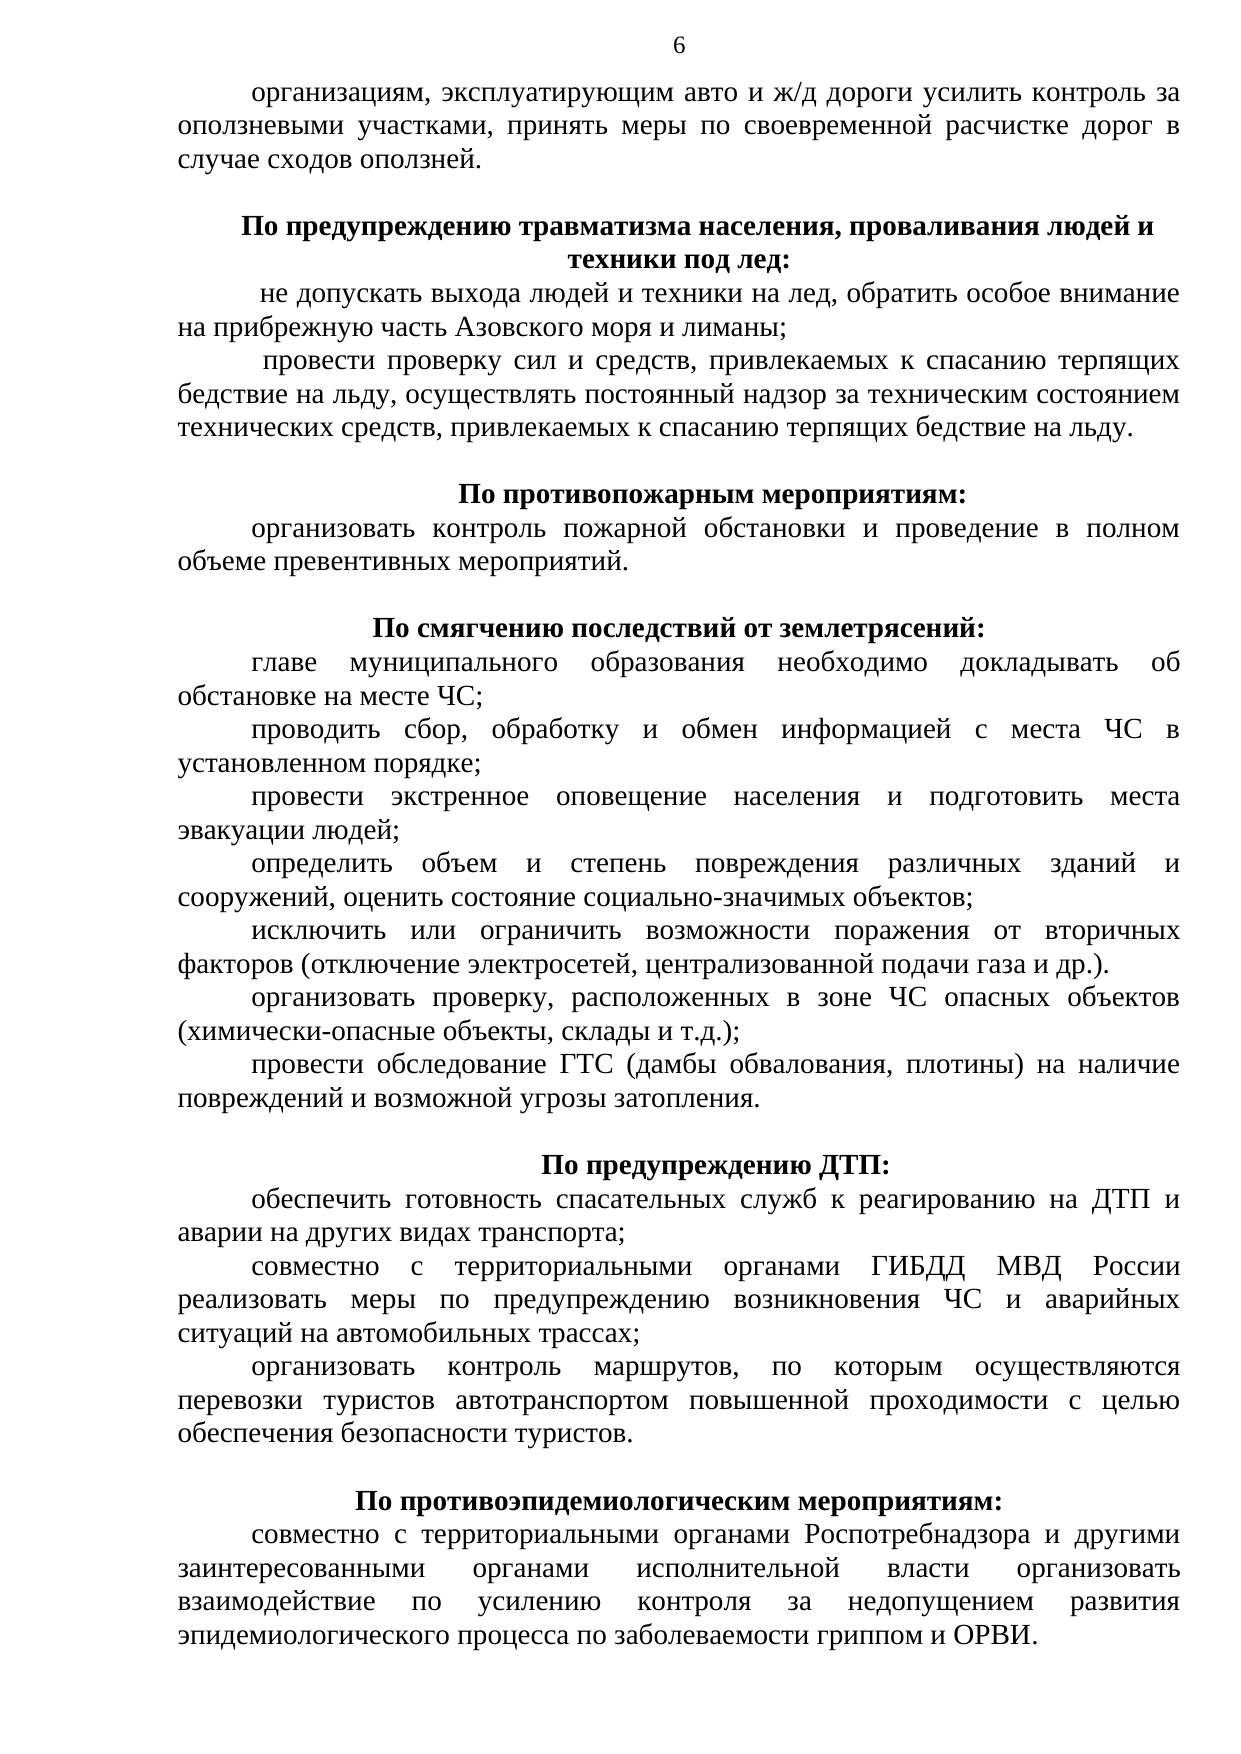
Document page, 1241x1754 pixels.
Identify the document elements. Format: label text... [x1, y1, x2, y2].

text определить объем и степень повреждения различных зданий и сооружений, оценить состояние социально-значимых объектов; [177, 845, 1181, 912]
text По противоэпидемиологическим мероприятиям: [177, 1483, 1181, 1516]
text совместно с территориальными органами Роспотребнадзора и другими заинтересованными органами исполнительной власти организовать взаимодействие по усилению контроля за недопущением развития эпидемиологического процесса по заболеваемости гриппом и ОРВИ. [177, 1516, 1181, 1650]
text главе муниципального образования необходимо докладывать об обстановке на месте ЧС; [177, 644, 1181, 711]
list По противопожарным мероприятиям: [244, 476, 1181, 510]
text провести проверку сил и средств, привлекаемых к спасанию терпящих бедствие на льду, осуществлять постоянный надзор за техническим состоянием технических средств, привлекаемых к спасанию терпящих бедствие на льду. [177, 342, 1181, 443]
text совместно с территориальными органами ГИБДД МВД России реализовать меры по предупреждению возникновения ЧС и аварийных ситуаций на автомобильных трассах; [177, 1248, 1181, 1348]
text провести обследование ГТС (дамбы обвалования, плотины) на наличие повреждений и возможной угрозы затопления. [177, 1047, 1181, 1114]
text По предупреждению ДТП: [177, 1147, 1181, 1181]
text организациям, эксплуатирующим авто и ж/д дороги усилить контроль за оползневыми участками, принять меры по своевременной расчистке дорог в случае сходов оползней. [177, 74, 1181, 174]
text организовать контроль пожарной обстановки и проведение в полном объеме превентивных мероприятий. [177, 510, 1181, 577]
text обеспечить готовность спасательных служб к реагированию на ДТП и аварии на других видах транспорта; [177, 1181, 1181, 1248]
text проводить сбор, обработку и обмен информацией с места ЧС в установленном порядке; [177, 711, 1181, 778]
text не допускать выхода людей и техники на лед, обратить особое внимание на прибрежную часть Азовского моря и лиманы; [177, 275, 1181, 342]
text исключить или ограничить возможности поражения от вторичных факторов (отключение электросетей, централизованной подачи газа и др.). [177, 912, 1181, 979]
text провести экстренное оповещение населения и подготовить места эвакуации людей; [177, 778, 1181, 845]
text организовать проверку, расположенных в зоне ЧС опасных объектов (химически-опасные объекты, склады и т.д.); [177, 979, 1181, 1047]
text По предупреждению травматизма населения, проваливания людей и техники под лед: [177, 208, 1181, 275]
text По смягчению последствий от землетрясений: [177, 611, 1181, 644]
text организовать контроль маршрутов, по которым осуществляются перевозки туристов автотранспортом повышенной проходимости с целью обеспечения безопасности туристов. [177, 1348, 1181, 1449]
